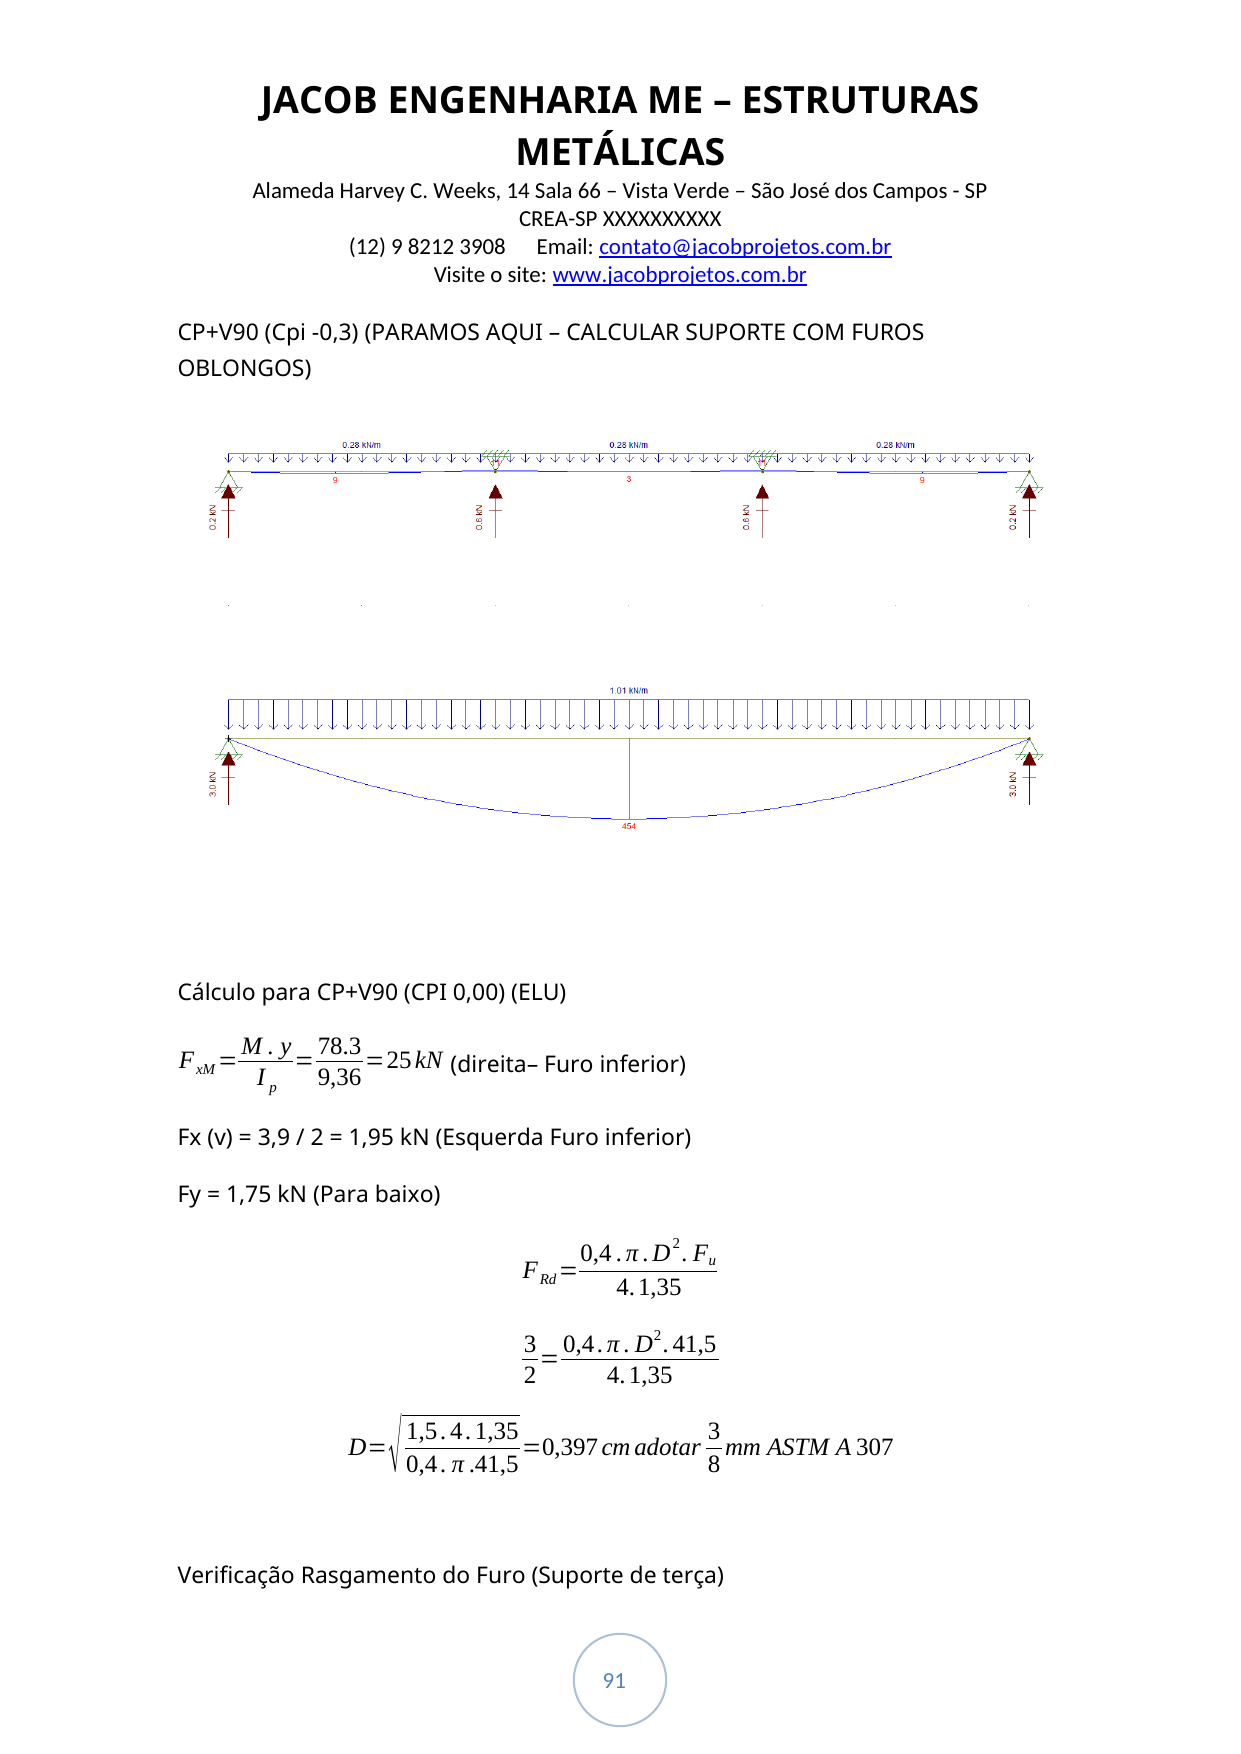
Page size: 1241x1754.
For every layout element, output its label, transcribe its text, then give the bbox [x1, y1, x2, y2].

text (direita– Furo inferior) [177, 1033, 1063, 1095]
text Fx (v) = 3,9 / 2 = 1,95 kN (Esquerda Furo inferior) [177, 1121, 1063, 1152]
text Cálculo para CP+V90 (CPI 0,00) (ELU) [177, 976, 1063, 1007]
text Verificação Rasgamento do Furo (Suporte de terça) [177, 1559, 1063, 1590]
text CP+V90 (Cpi -0,3) (PARAMOS AQUI – CALCULAR SUPORTE COM FUROS OBLONGOS) [177, 316, 1063, 383]
picture [177, 408, 1063, 838]
text Fy = 1,75 kN (Para baixo) [177, 1178, 1063, 1209]
